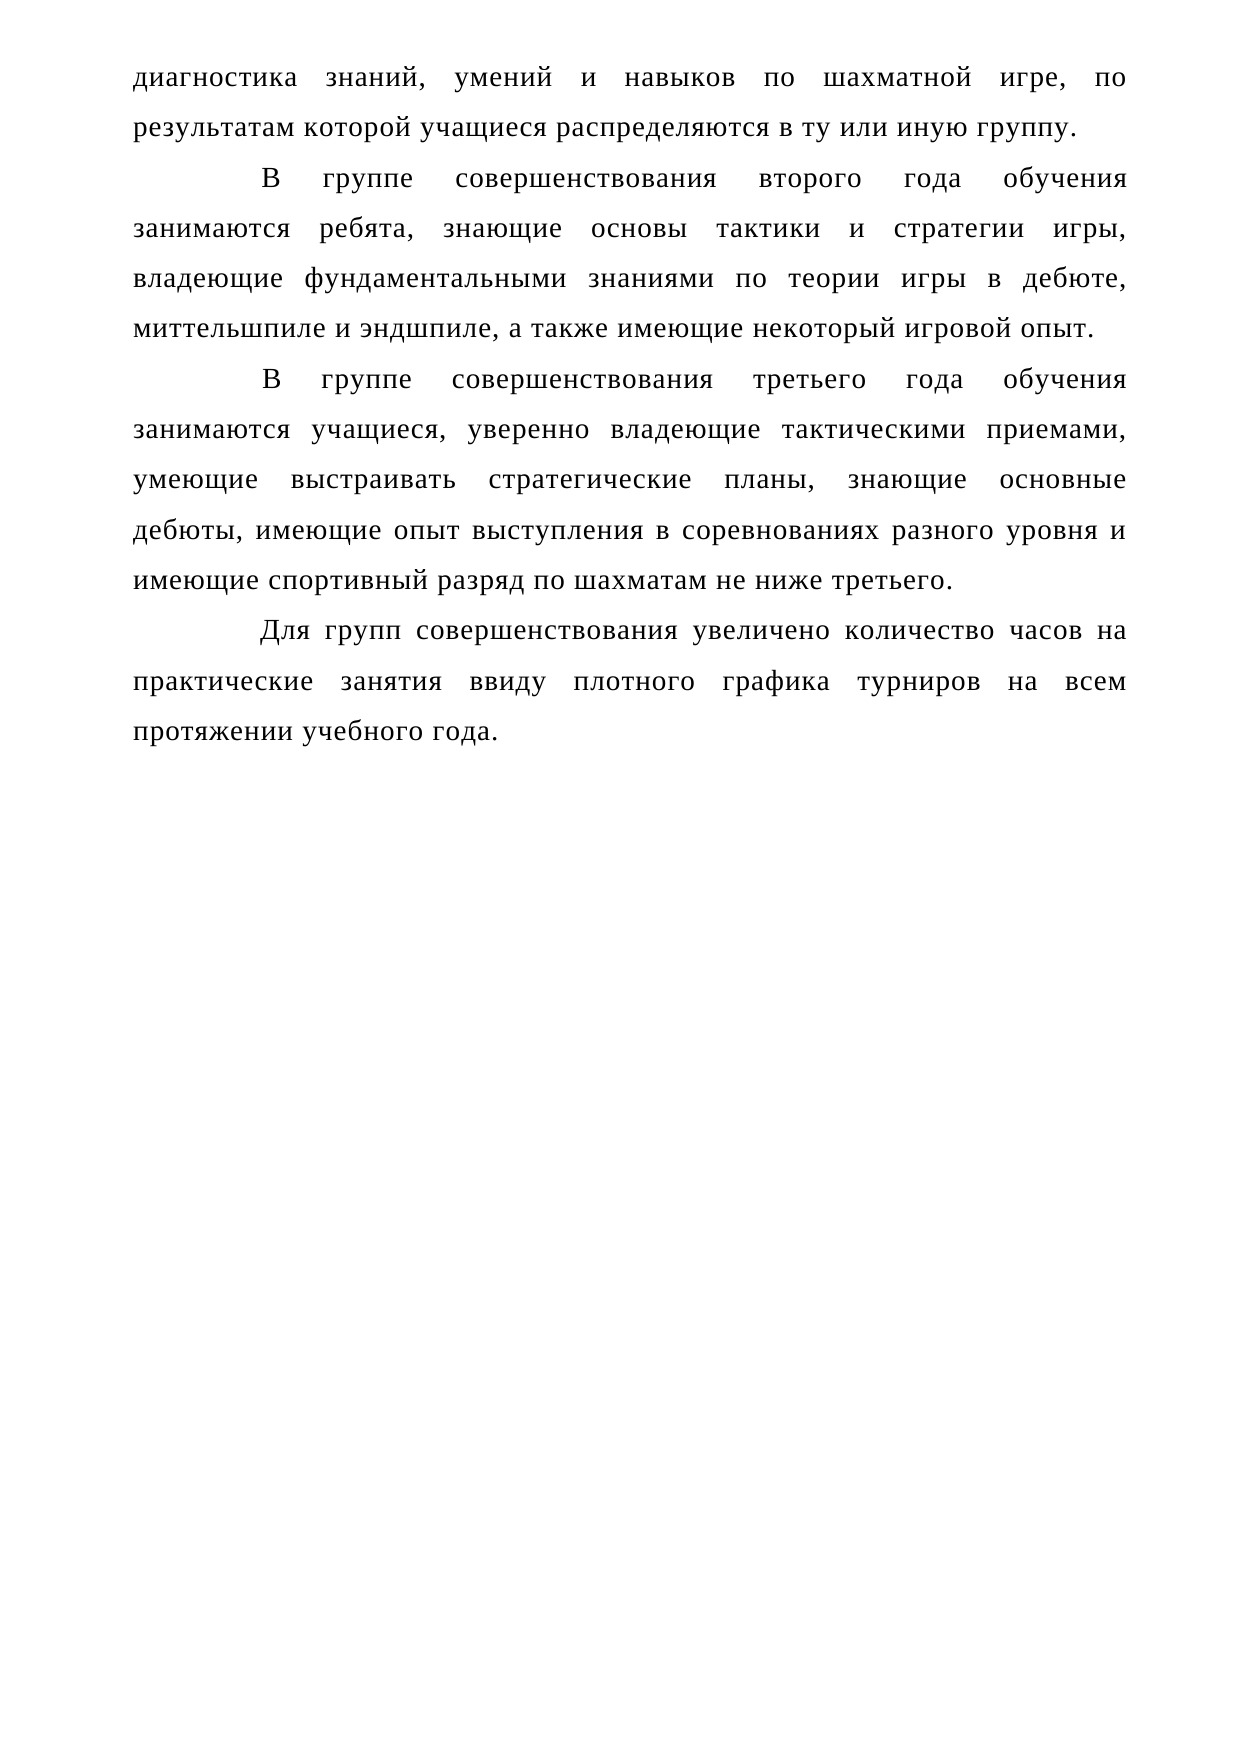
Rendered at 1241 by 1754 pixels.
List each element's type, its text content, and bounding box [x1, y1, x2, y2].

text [133, 59, 1128, 143]
text В группе совершенствования второго года обучения занимаются ребята, знающие основы тактики и стратегии игры, владеющие фундаментальными знаниями по теории игры в дебюте, миттельшпиле и эндшпиле, а также имеющие некоторый игровой опыт. [133, 160, 1128, 344]
text В группе совершенствования третьего года обучения занимаются учащиеся, уверенно владеющие тактическими приемами, умеющие выстраивать стратегические планы, знающие основные дебюты, имеющие опыт выступления в соревнованиях разного уровня и имеющие спортивный разряд по шахматам не ниже третьего. [133, 361, 1128, 596]
text Для групп совершенствования увеличено количество часов на практические занятия ввиду плотного графика турниров на всем протяжении учебного года. [133, 612, 1128, 747]
